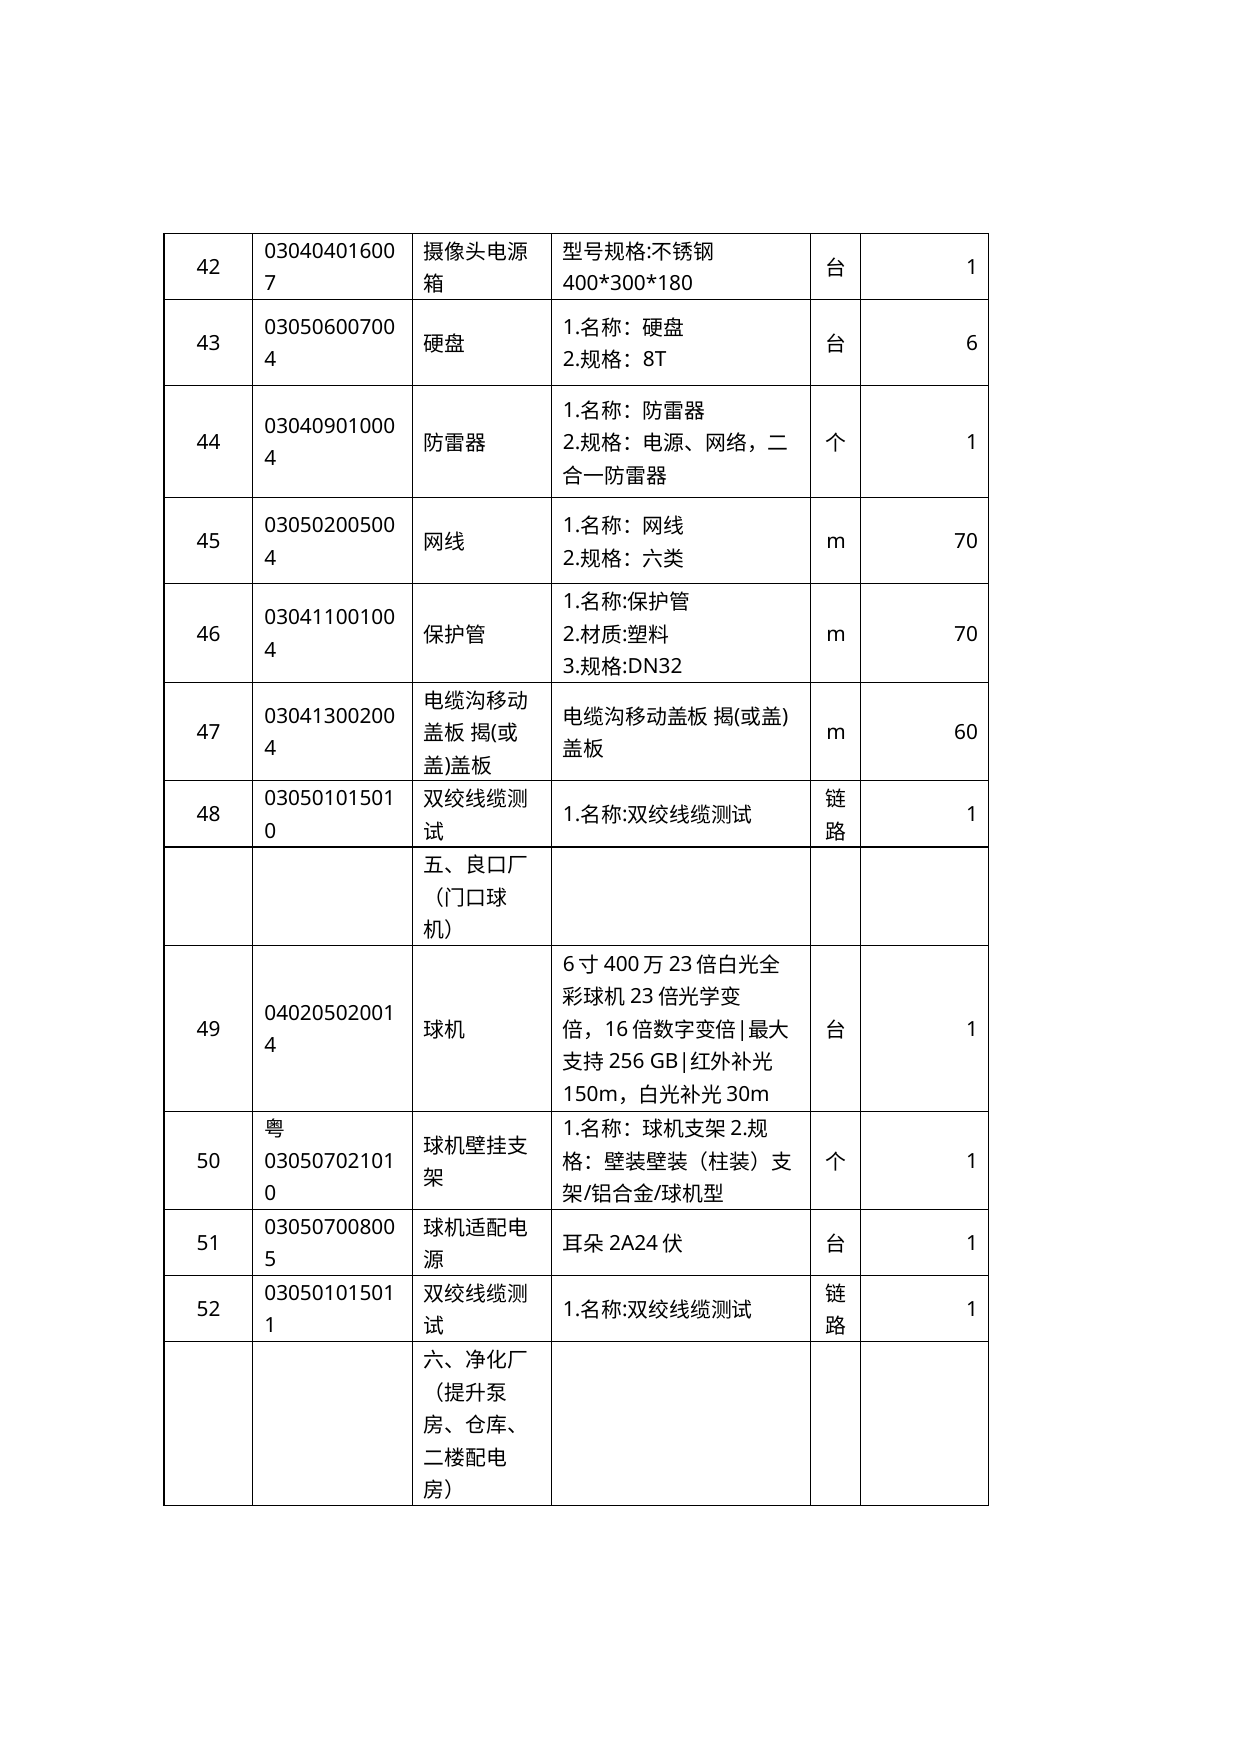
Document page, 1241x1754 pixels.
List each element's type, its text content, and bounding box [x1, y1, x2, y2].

table_cell 1 [861, 234, 988, 299]
table_cell 1 [861, 1210, 988, 1275]
table_cell [552, 848, 810, 945]
table_cell 五、良口厂（门口球机） [413, 848, 551, 945]
table_cell 六、净化厂（提升泵房、仓库、二楼配电房） [413, 1342, 551, 1505]
table_cell 型号规格:不锈钢 400*300*180 [552, 234, 810, 299]
table_cell 1.名称:保护管 2.材质:塑料 3.规格:DN32 [552, 584, 810, 682]
table_cell m [811, 584, 860, 682]
table_cell 粤030507021010 [253, 1112, 412, 1209]
table_cell [165, 848, 252, 945]
table_cell 030409010004 [253, 386, 412, 497]
table_cell 47 [165, 683, 252, 780]
table_cell [811, 848, 860, 945]
table_cell [165, 1342, 252, 1505]
table_cell 个 [811, 386, 860, 497]
table_cell 1 [861, 781, 988, 846]
table_cell 6 [861, 300, 988, 385]
table_cell 1 [861, 1112, 988, 1209]
table_cell 030501015011 [253, 1276, 412, 1341]
table_cell [861, 1342, 988, 1505]
table_cell [253, 848, 412, 945]
table_cell 防雷器 [413, 386, 551, 497]
table_cell 43 [165, 300, 252, 385]
table_cell 1.名称：防雷器 2.规格：电源、网络，二合一防雷器 [552, 386, 810, 497]
table_cell 摄像头电源箱 [413, 234, 551, 299]
table_cell 030413002004 [253, 683, 412, 780]
table_cell 49 [165, 946, 252, 1111]
table_cell 1.名称：硬盘 2.规格：8T [552, 300, 810, 385]
table_cell 040205020014 [253, 946, 412, 1111]
table_cell 030502005004 [253, 498, 412, 583]
table_cell 1.名称:双绞线缆测试 [552, 1276, 810, 1341]
table_cell 70 [861, 498, 988, 583]
table_cell m [811, 498, 860, 583]
table_cell 1.名称：球机支架2.规格：壁装壁装（柱装）支架/铝合金/球机型 [552, 1112, 810, 1209]
table_cell 台 [811, 300, 860, 385]
table_cell 电缆沟移动盖板 揭(或盖)盖板 [552, 683, 810, 780]
table_cell 电缆沟移动盖板 揭(或盖)盖板 [413, 683, 551, 780]
table_cell 030404016007 [253, 234, 412, 299]
table_cell 链路 [811, 1276, 860, 1341]
table_cell 60 [861, 683, 988, 780]
table_cell 球机壁挂支架 [413, 1112, 551, 1209]
table_cell m [811, 683, 860, 780]
table_cell 台 [811, 234, 860, 299]
table_cell 硬盘 [413, 300, 551, 385]
table_cell 52 [165, 1276, 252, 1341]
table_cell 台 [811, 946, 860, 1111]
table_cell 1 [861, 386, 988, 497]
table_cell 42 [165, 234, 252, 299]
table_cell [811, 1342, 860, 1505]
table_cell 双绞线缆测试 [413, 781, 551, 846]
table_cell 双绞线缆测试 [413, 1276, 551, 1341]
table_cell 030501015010 [253, 781, 412, 846]
table_cell [552, 1342, 810, 1505]
table_cell 48 [165, 781, 252, 846]
table_cell 1 [861, 1276, 988, 1341]
table_cell 台 [811, 1210, 860, 1275]
table_cell 个 [811, 1112, 860, 1209]
table_cell 球机适配电源 [413, 1210, 551, 1275]
table_cell 50 [165, 1112, 252, 1209]
table_cell 45 [165, 498, 252, 583]
table_cell 030506007004 [253, 300, 412, 385]
table_cell 网线 [413, 498, 551, 583]
table_cell 1 [861, 946, 988, 1111]
table_cell 球机 [413, 946, 551, 1111]
table_cell 保护管 [413, 584, 551, 682]
table_cell 030507008005 [253, 1210, 412, 1275]
table_cell 70 [861, 584, 988, 682]
table_cell [861, 848, 988, 945]
table_cell 1.名称:双绞线缆测试 [552, 781, 810, 846]
table_cell 46 [165, 584, 252, 682]
table_cell 链路 [811, 781, 860, 846]
table_cell 耳朵 2A24伏 [552, 1210, 810, 1275]
table_cell 51 [165, 1210, 252, 1275]
table_cell [253, 1342, 412, 1505]
table_cell 1.名称：网线 2.规格：六类 [552, 498, 810, 583]
table_cell 030411001004 [253, 584, 412, 682]
table_cell 6寸400万23倍白光全彩球机 23倍光学变倍，16倍数字变倍|最大支持256 GB|红外补光150m，白光补光30m [552, 946, 810, 1111]
table_cell 44 [165, 386, 252, 497]
